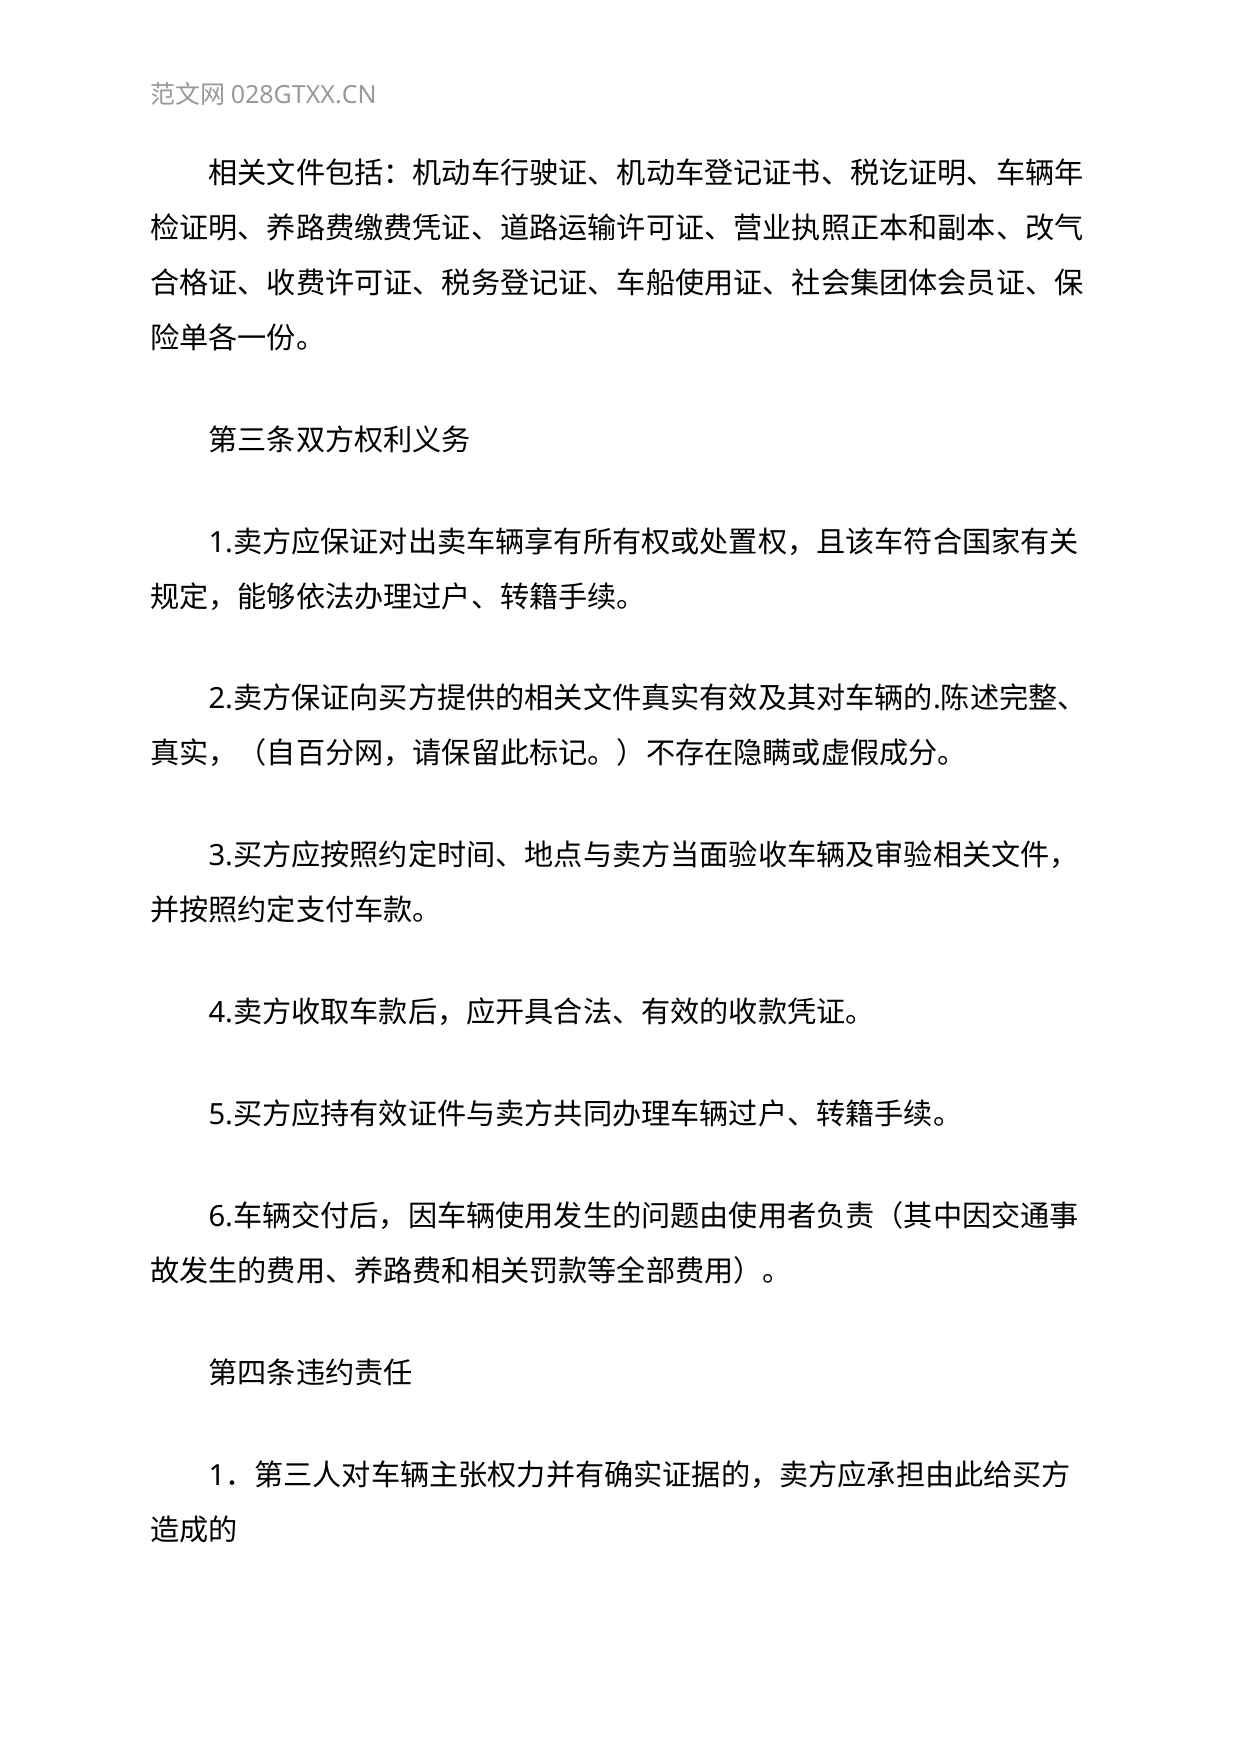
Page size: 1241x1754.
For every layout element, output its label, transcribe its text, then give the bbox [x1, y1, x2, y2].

text 1．第三人对车辆主张权力并有确实证据的，卖方应承担由此给买方造成的 [150, 1451, 1090, 1548]
text 5.买方应持有效证件与卖方共同办理车辆过户、转籍手续。 [150, 1091, 1090, 1133]
text 相关文件包括：机动车行驶证、机动车登记证书、税讫证明、车辆年检证明、养路费缴费凭证、道路运输许可证、营业执照正本和副本、改气合格证、收费许可证、税务登记证、车船使用证、社会集团体会员证、保险单各一份。 [150, 150, 1090, 357]
text 6.车辆交付后，因车辆使用发生的问题由使用者负责（其中因交通事故发生的费用、养路费和相关罚款等全部费用）。 [150, 1192, 1090, 1290]
text 3.买方应按照约定时间、地点与卖方当面验收车辆及审验相关文件，并按照约定支付车款。 [150, 832, 1090, 929]
text 4.卖方收取车款后，应开具合法、有效的收款凭证。 [150, 988, 1090, 1031]
text 2.卖方保证向买方提供的相关文件真实有效及其对车辆的.陈述完整、真实，（自百分网，请保留此标记。）不存在隐瞒或虚假成分。 [150, 675, 1090, 772]
text 第四条违约责任 [150, 1349, 1090, 1392]
text 第三条双方权利义务 [150, 416, 1090, 459]
text 1.卖方应保证对出卖车辆享有所有权或处置权，且该车符合国家有关规定，能够依法办理过户、转籍手续。 [150, 518, 1090, 616]
